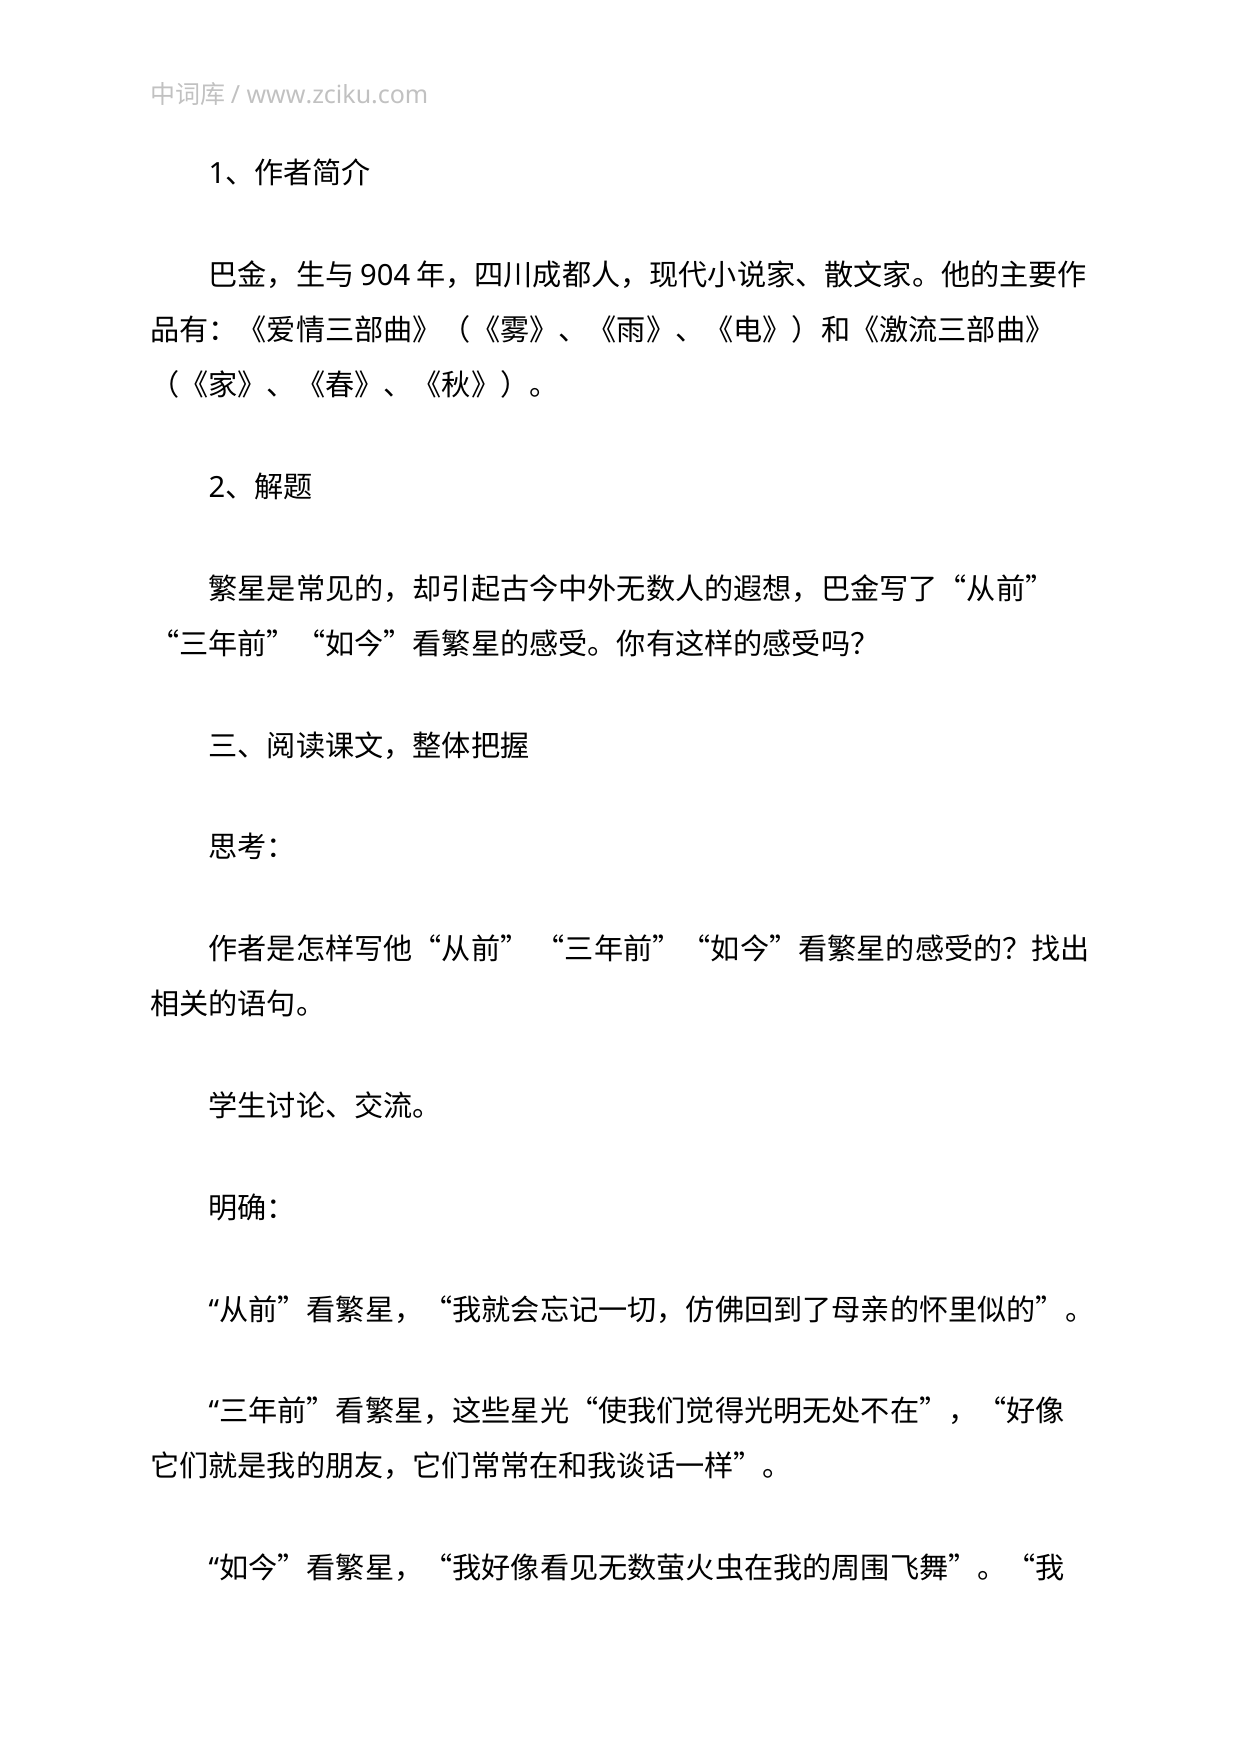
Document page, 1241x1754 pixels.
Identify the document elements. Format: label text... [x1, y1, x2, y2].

text 三、阅读课文，整体把握 [150, 722, 1090, 764]
text 作者是怎样写他“从前” “三年前”“如今”看繁星的感受的？找出相关的语句。 [150, 926, 1090, 1023]
text 1、作者简介 [150, 150, 1090, 192]
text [150, 1545, 1090, 1587]
text 繁星是常见的，却引起古今中外无数人的遐想，巴金写了“从前”“三年前”“如今”看繁星的感受。你有这样的感受吗？ [150, 566, 1090, 663]
text 思考： [150, 824, 1090, 866]
text “从前”看繁星，“我就会忘记一切，仿佛回到了母亲的怀里似的”。 [150, 1286, 1090, 1328]
text 学生讨论、交流。 [150, 1082, 1090, 1125]
text “三年前”看繁星，这些星光“使我们觉得光明无处不在”，“好像它们就是我的朋友，它们常常在和我谈话一样”。 [150, 1388, 1090, 1485]
text 明确： [150, 1184, 1090, 1227]
text 巴金，生与904年，四川成都人，现代小说家、散文家。他的主要作品有：《爱情三部曲》（《雾》、《雨》、《电》）和《激流三部曲》（《家》、《春》、《秋》）。 [150, 252, 1090, 404]
text 2、解题 [150, 464, 1090, 506]
